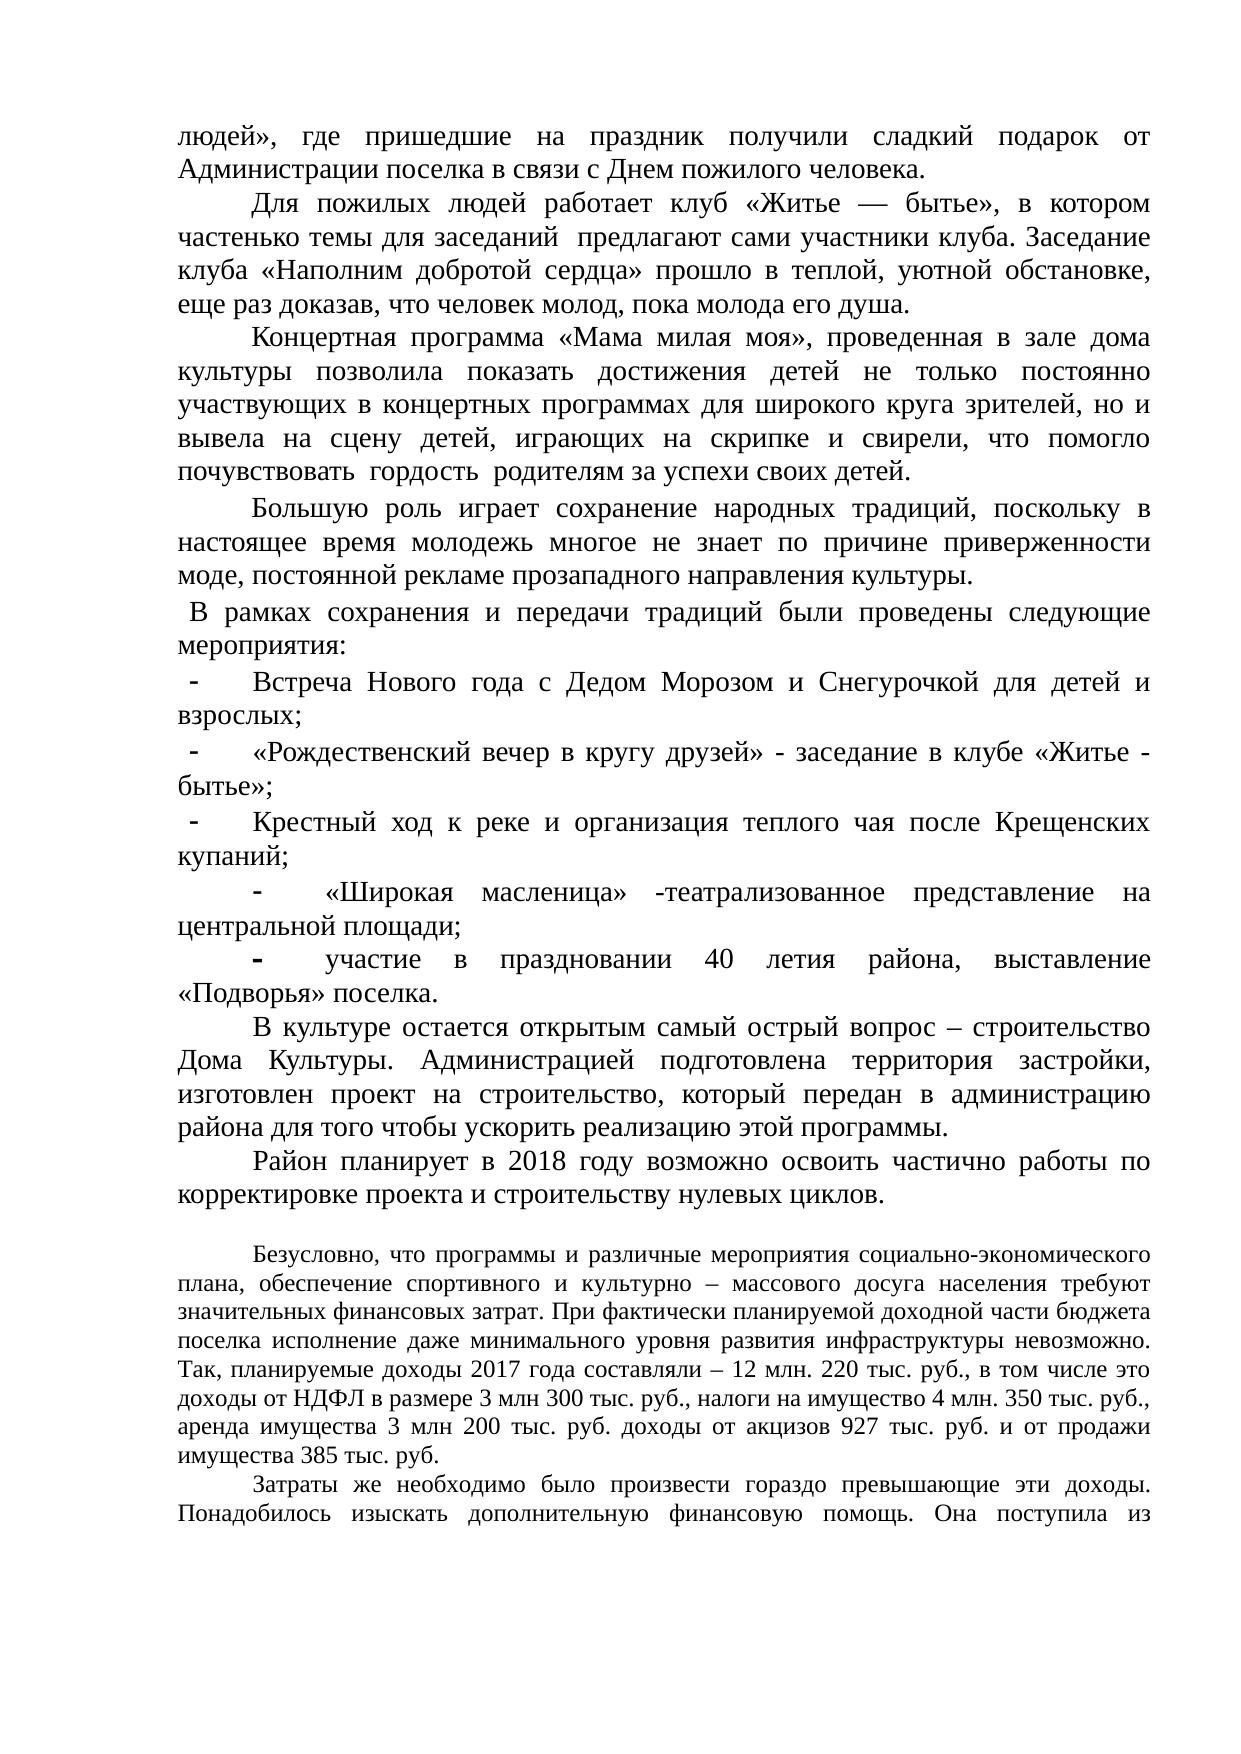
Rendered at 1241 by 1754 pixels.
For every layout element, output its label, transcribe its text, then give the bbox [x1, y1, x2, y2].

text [177, 1469, 1152, 1526]
text Концертная программа «Мама милая моя», проведенная в зале дома культуры позволила показать достижения детей не только постоянно участвующих в концертных программах для широкого круга зрителей, но и вывела на сцену детей, играющих на скрипке и свирели, что помогло почувствовать гордость родителям за успехи своих детей. [177, 319, 1152, 487]
list Крестный ход к реке и организация теплого чая после Крещенских купаний; [177, 804, 1152, 871]
text Безусловно, что программы и различные мероприятия социально-экономического плана, обеспечение спортивного и культурно – массового досуга населения требуют значительных финансовых затрат. При фактически планируемой доходной части бюджета поселка исполнение даже минимального уровня развития инфраструктуры невозможно. Так, планируемые доходы 2017 года составляли – 12 млн. 220 тыс. руб., в том числе это доходы от НДФЛ в размере 3 млн 300 тыс. руб., налоги на имущество 4 млн. 350 тыс. руб., аренда имущества 3 млн 200 тыс. руб. доходы от акцизов 927 тыс. руб. и от продажи имущества 385 тыс. руб. [177, 1239, 1152, 1469]
list Встреча Нового года с Дедом Морозом и Снегурочкой для детей и взрослых; [177, 664, 1152, 731]
text Район планирует в 2018 году возможно освоить частично работы по корректировке проекта и строительству нулевых циклов. [177, 1143, 1152, 1210]
text Большую роль играет сохранение народных традиций, поскольку в настоящее время молодежь многое не знает по причине приверженности моде, постоянной рекламе прозападного направления культуры. [177, 490, 1152, 591]
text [177, 118, 1152, 185]
text В рамках сохранения и передачи традиций были проведены следующие мероприятия: [177, 594, 1152, 661]
list «Рождественский вечер в кругу друзей» - заседание в клубе «Житье -бытье»; [177, 734, 1152, 801]
list участие в праздновании 40 летия района, выставление «Подворья» поселка. [177, 942, 1152, 1009]
list «Широкая масленица» -театрализованное представление на центральной площади; [177, 874, 1152, 942]
text В культуре остается открытым самый острый вопрос – строительство Дома Культуры. Администрацией подготовлена территория застройки, изготовлен проект на строительство, который передан в администрацию района для того чтобы ускорить реализацию этой программы. [177, 1009, 1152, 1143]
text Для пожилых людей работает клуб «Житье — бытье», в котором частенько темы для заседаний предлагают сами участники клуба. Заседание клуба «Наполним добротой сердца» прошло в теплой, уютной обстановке, еще раз доказав, что человек молод, пока молода его душа. [177, 185, 1152, 319]
